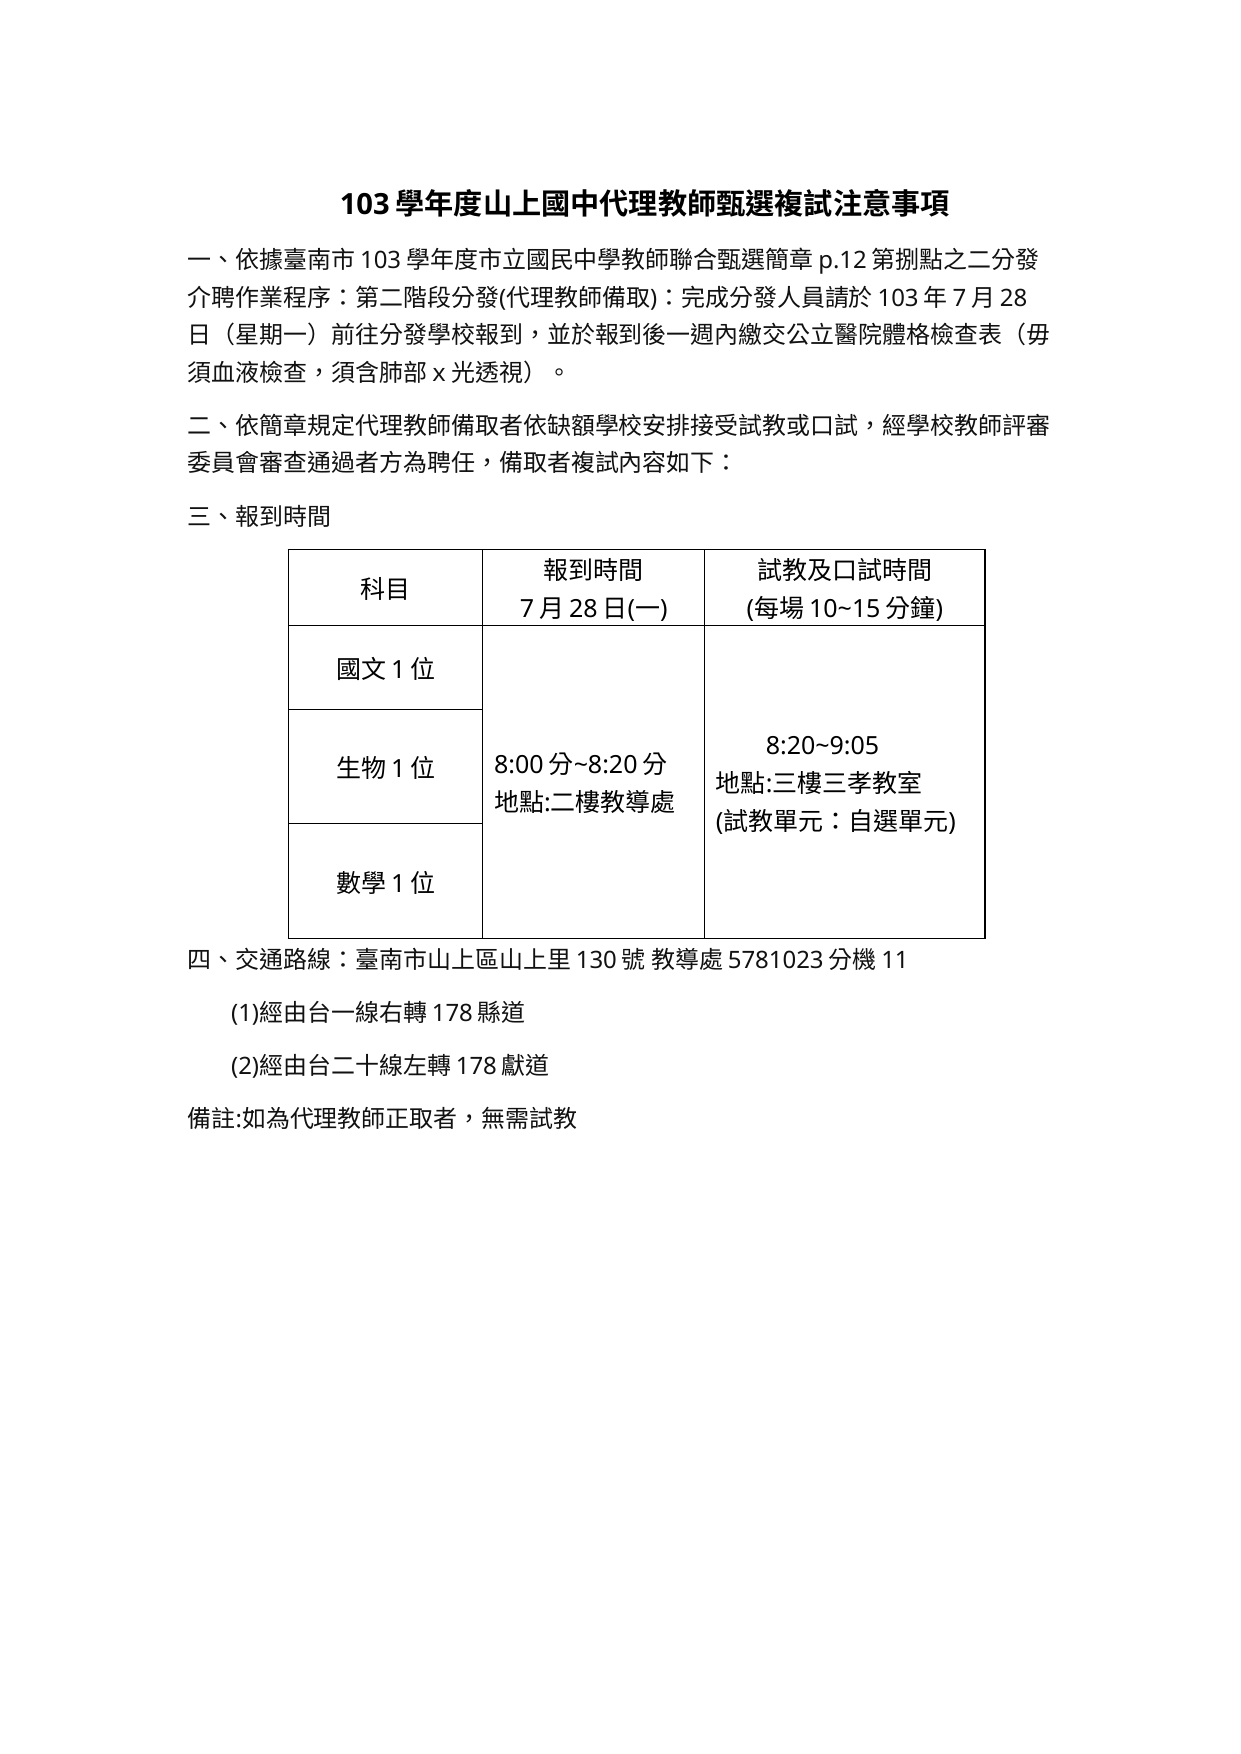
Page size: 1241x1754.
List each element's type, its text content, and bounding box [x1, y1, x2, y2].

table_header 科目 [289, 550, 482, 625]
text (1)經由台一線右轉178縣道 [187, 992, 1053, 1029]
text (2)經由台二十線左轉178獻道 [187, 1045, 1053, 1083]
text 備註:如為代理教師正取者，無需試教 [187, 1098, 1053, 1136]
text 三、報到時間 [187, 496, 1053, 533]
table_cell 國文1位 [289, 626, 482, 709]
text 四、交通路線：臺南市山上區山上里130號 教導處5781023分機11 [187, 939, 1053, 976]
text 二、依簡章規定代理教師備取者依缺額學校安排接受試教或口試，經學校教師評審委員會審查通過者方為聘任，備取者複試內容如下： [187, 405, 1053, 480]
table_cell 8:00分~8:20分 地點:二樓教導處 [483, 626, 704, 938]
text 一、依據臺南市103學年度市立國民中學教師聯合甄選簡章p.12第捌點之二分發介聘作業程序：第二階段分發(代理教師備取)：完成分發人員請於103年7月28日（星期一）前往分發學校報到，並於報到後一週內繳交公立醫院體格檢查表（毋須血液檢查，須含肺部ｘ光透視）。 [187, 239, 1053, 389]
table_header 報到時間 7月28日(一) [483, 550, 704, 625]
table_header 試教及口試時間 (每場10~15分鐘) [705, 550, 984, 625]
table_cell 數學1位 [289, 824, 482, 938]
table_cell 生物1位 [289, 710, 482, 823]
list 103學年度山上國中代理教師甄選複試注意事項 [236, 164, 1053, 239]
table_cell 8:20~9:05 地點:三樓三孝教室 (試教單元：自選單元) [705, 626, 984, 938]
